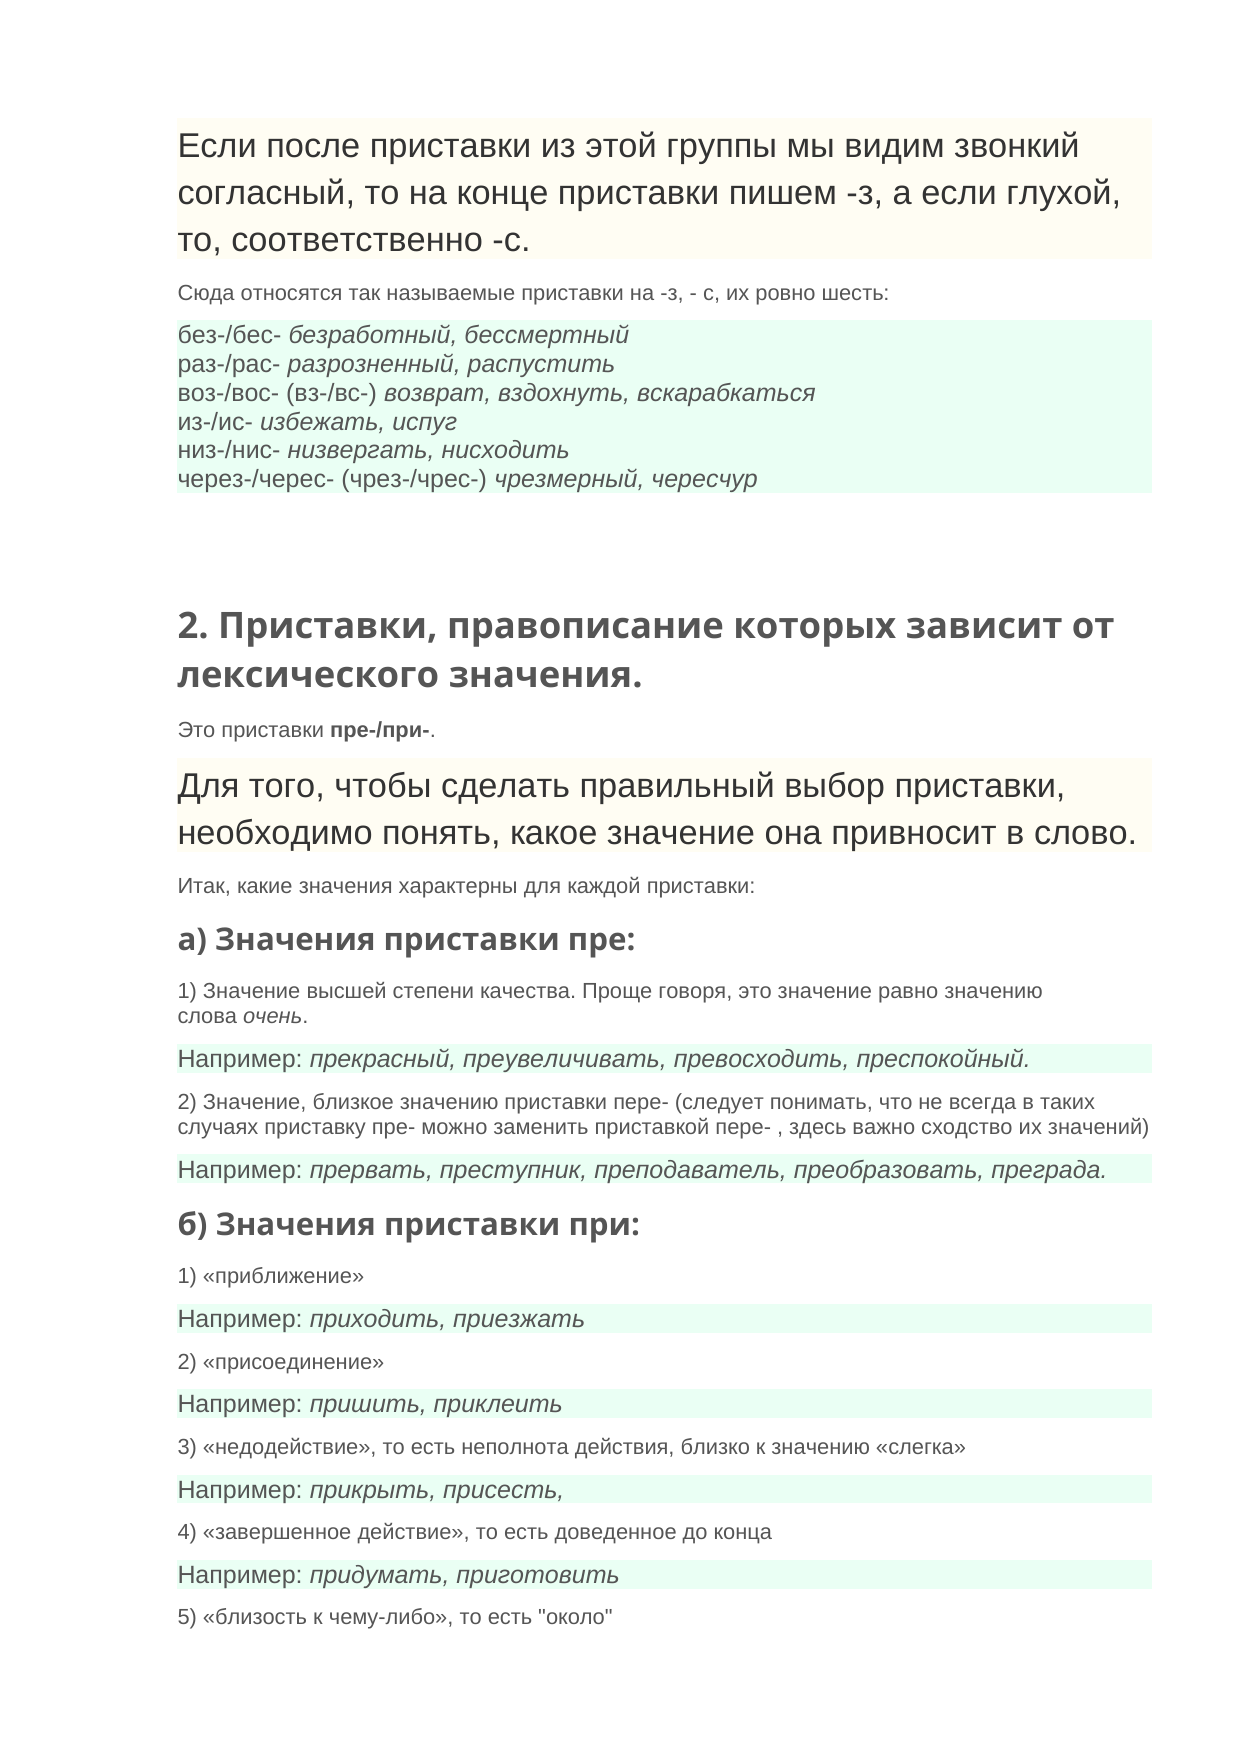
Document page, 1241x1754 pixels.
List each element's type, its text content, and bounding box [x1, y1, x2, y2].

text 1) Значение высшей степени качества. Проще говоря, это значение равно значению слова очень. [177, 978, 1152, 1028]
text Например: приходить, приезжать [177, 1304, 1152, 1333]
text 5) «близость к чему-либо», то есть "около" [177, 1604, 1152, 1629]
text Итак, какие значения характерны для каждой приставки: [177, 873, 1152, 898]
text Сюда относятся так называемые приставки на -з, - с, их ровно шесть: [177, 279, 1152, 305]
text Например: прекрасный, преувеличивать, превосходить, преспокойный. [177, 1044, 1152, 1073]
text 1) «приближение» [177, 1263, 1152, 1289]
text 2) Значение, близкое значению приставки пере- (следует понимать, что не всегда в таких случаях приставку пре- можно заменить приставкой пере- , здесь важно сходство их значений) [177, 1088, 1152, 1139]
text 4) «завершенное действие», то есть доведенное до конца [177, 1519, 1152, 1544]
text Например: пришить, приклеить [177, 1389, 1152, 1418]
text Для того, чтобы сделать правильный выбор приставки, необходимо понять, какое значение она привносит в слово. [177, 758, 1152, 852]
text а) Значения приставки пре: [177, 917, 1152, 959]
text 2. Приставки, правописание которых зависит от лексического значения. [177, 599, 1152, 699]
text Это приставки пре-/при-. [177, 717, 1152, 743]
text 2) «присоединение» [177, 1349, 1152, 1374]
text Например: прервать, преступник, преподаватель, преобразовать, преграда. [177, 1154, 1152, 1183]
text Если после приставки из этой группы мы видим звонкий согласный, то на конце приставки пишем -з, а если глухой, то, соответственно -с. [177, 118, 1152, 259]
text Например: придумать, приготовить [177, 1560, 1152, 1589]
text б) Значения приставки при: [177, 1202, 1152, 1245]
text Например: прикрыть, присесть, [177, 1475, 1152, 1503]
text без-/бес- безработный, бессмертный раз-/рас- разрозненный, распустить воз-/вос- (вз-/вс-) возврат, вздохнуть, вскарабкаться из-/ис- избежать, испуг низ-/нис- низвергать, нисходить через-/черес- (чрез-/чрес-) чрезмерный, чересчур [177, 320, 1152, 493]
text 3) «недодействие», то есть неполнота действия, близко к значению «слегка» [177, 1434, 1152, 1459]
